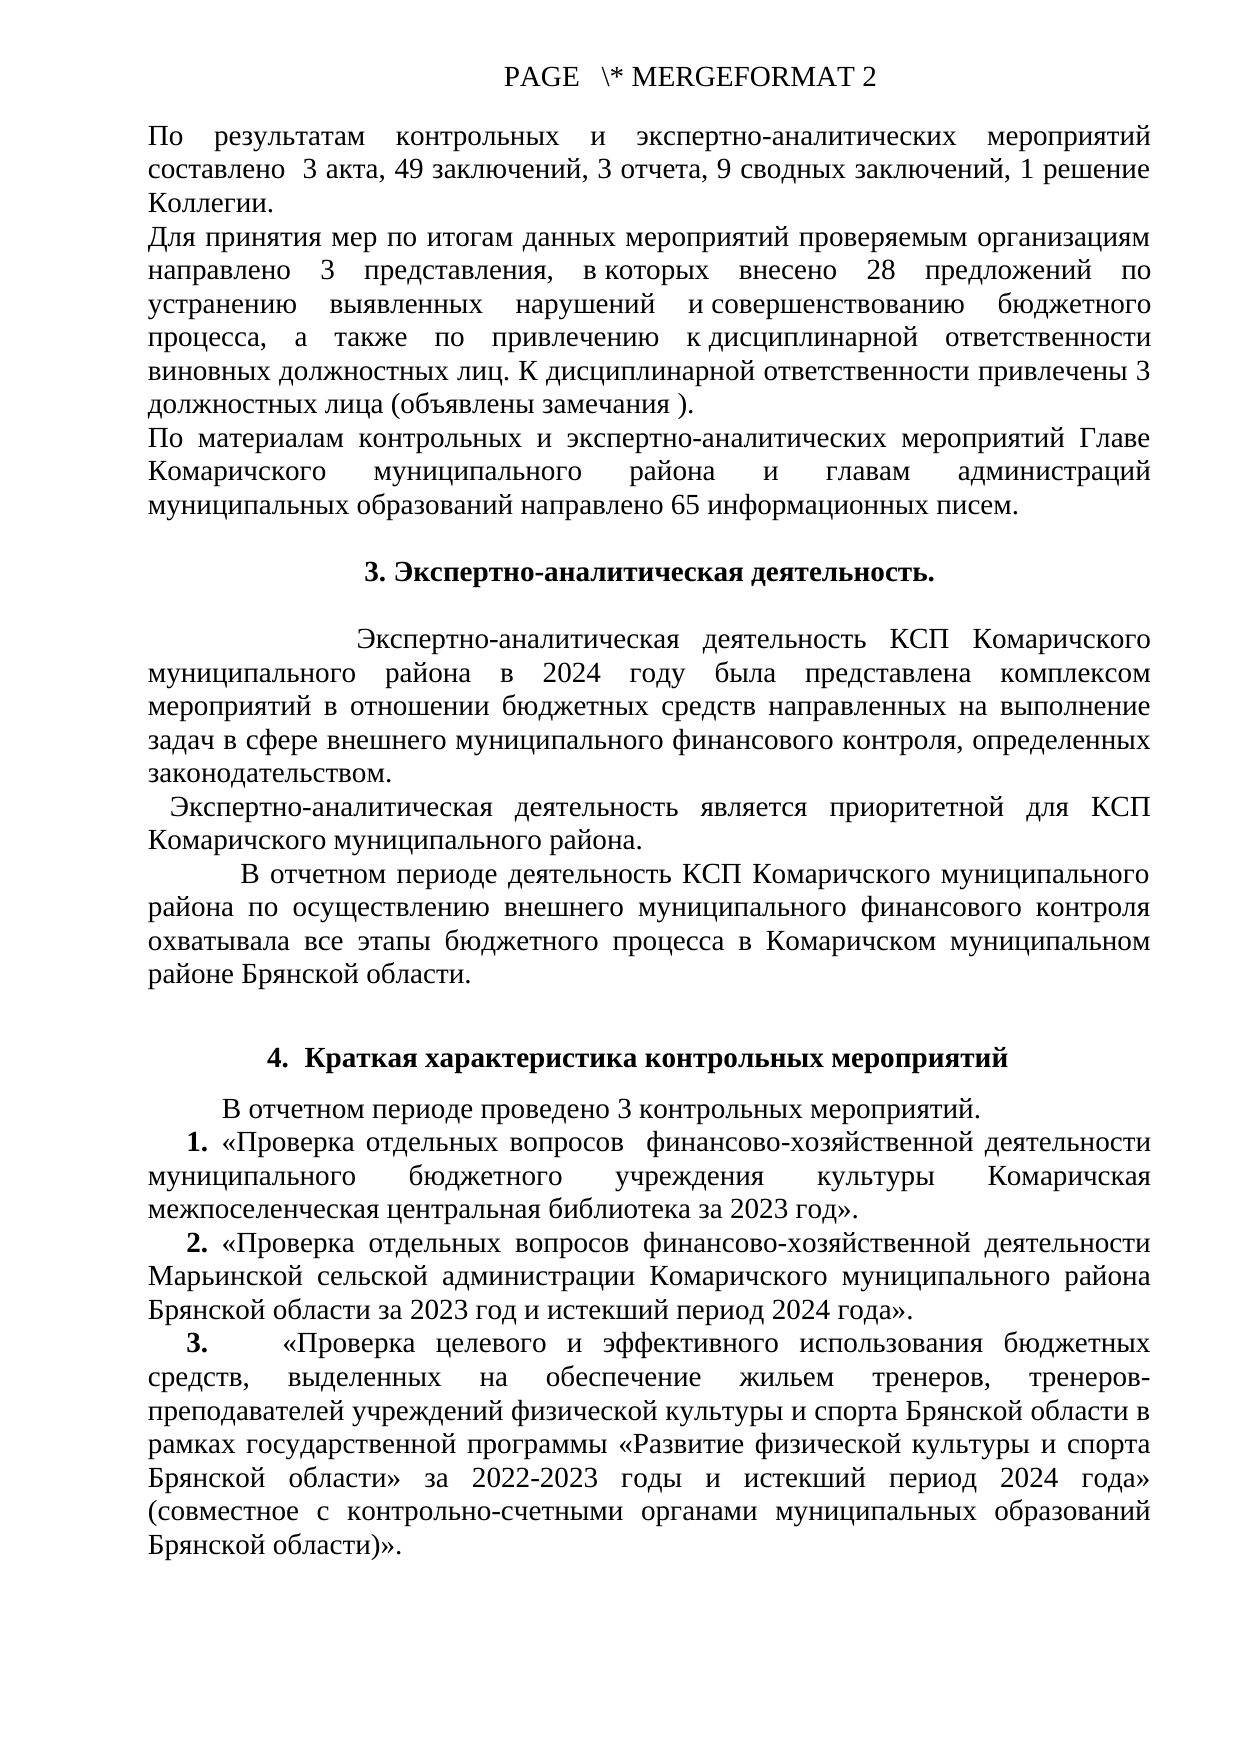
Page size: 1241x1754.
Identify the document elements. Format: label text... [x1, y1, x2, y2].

text Экспертно-аналитическая деятельность КСП Комаричского муниципального района в 2024 году была представлена комплексом мероприятий в отношении бюджетных средств направленных на выполнение задач в сфере внешнего муниципального финансового контроля, определенных законодательством. [148, 621, 1152, 789]
text В отчетном периоде проведено 3 контрольных мероприятий. [148, 1091, 1152, 1124]
text По результатам контрольных и экспертно-аналитических мероприятий составлено 3 акта, 49 заключений, 3 отчета, 9 сводных заключений, 1 решение Коллегии. [148, 118, 1152, 219]
text Экспертно-аналитическая деятельность является приоритетной для КСП Комаричского муниципального района. [148, 789, 1152, 856]
text Для принятия мер по итогам данных мероприятий проверяемым организациям направлено 3 представления, в которых внесено 28 предложений по устранению выявленных нарушений и совершенствованию бюджетного процесса, а также по привлечению к дисциплинарной ответственности виновных должностных лиц. К дисциплинарной ответственности привлечены 3 должностных лица (объявлены замечания ). [148, 219, 1152, 420]
subtitle Краткая характеристика контрольных мероприятий [267, 1041, 1152, 1074]
list «Проверка целевого и эффективного использования бюджетных средств, выделенных на обеспечение жильем тренеров, тренеров-преподавателей учреждений физической культуры и спорта Брянской области в рамках государственной программы «Развитие физической культуры и спорта Брянской области» за 2022-2023 годы и истекший период 2024 года» (совместное с контрольно-счетными органами муниципальных образований Брянской области)». [148, 1326, 1152, 1560]
list «Проверка отдельных вопросов финансово-хозяйственной деятельности Марьинской сельской администрации Комаричского муниципального района Брянской области за 2023 год и истекший период 2024 года». [148, 1225, 1152, 1326]
text 3. Экспертно-аналитическая деятельность. [148, 554, 1152, 588]
text По материалам контрольных и экспертно-аналитических мероприятий Главе Комаричского муниципального района и главам администраций муниципальных образований направлено 65 информационных писем. [148, 420, 1152, 521]
text В отчетном периоде деятельность КСП Комаричского муниципального района по осуществлению внешнего муниципального финансового контроля охватывала все этапы бюджетного процесса в Комаричском муниципальном районе Брянской области. [148, 856, 1152, 990]
list «Проверка отдельных вопросов финансово-хозяйственной деятельности муниципального бюджетного учреждения культуры Комаричская межпоселенческая центральная библиотека за 2023 год». [148, 1124, 1152, 1225]
